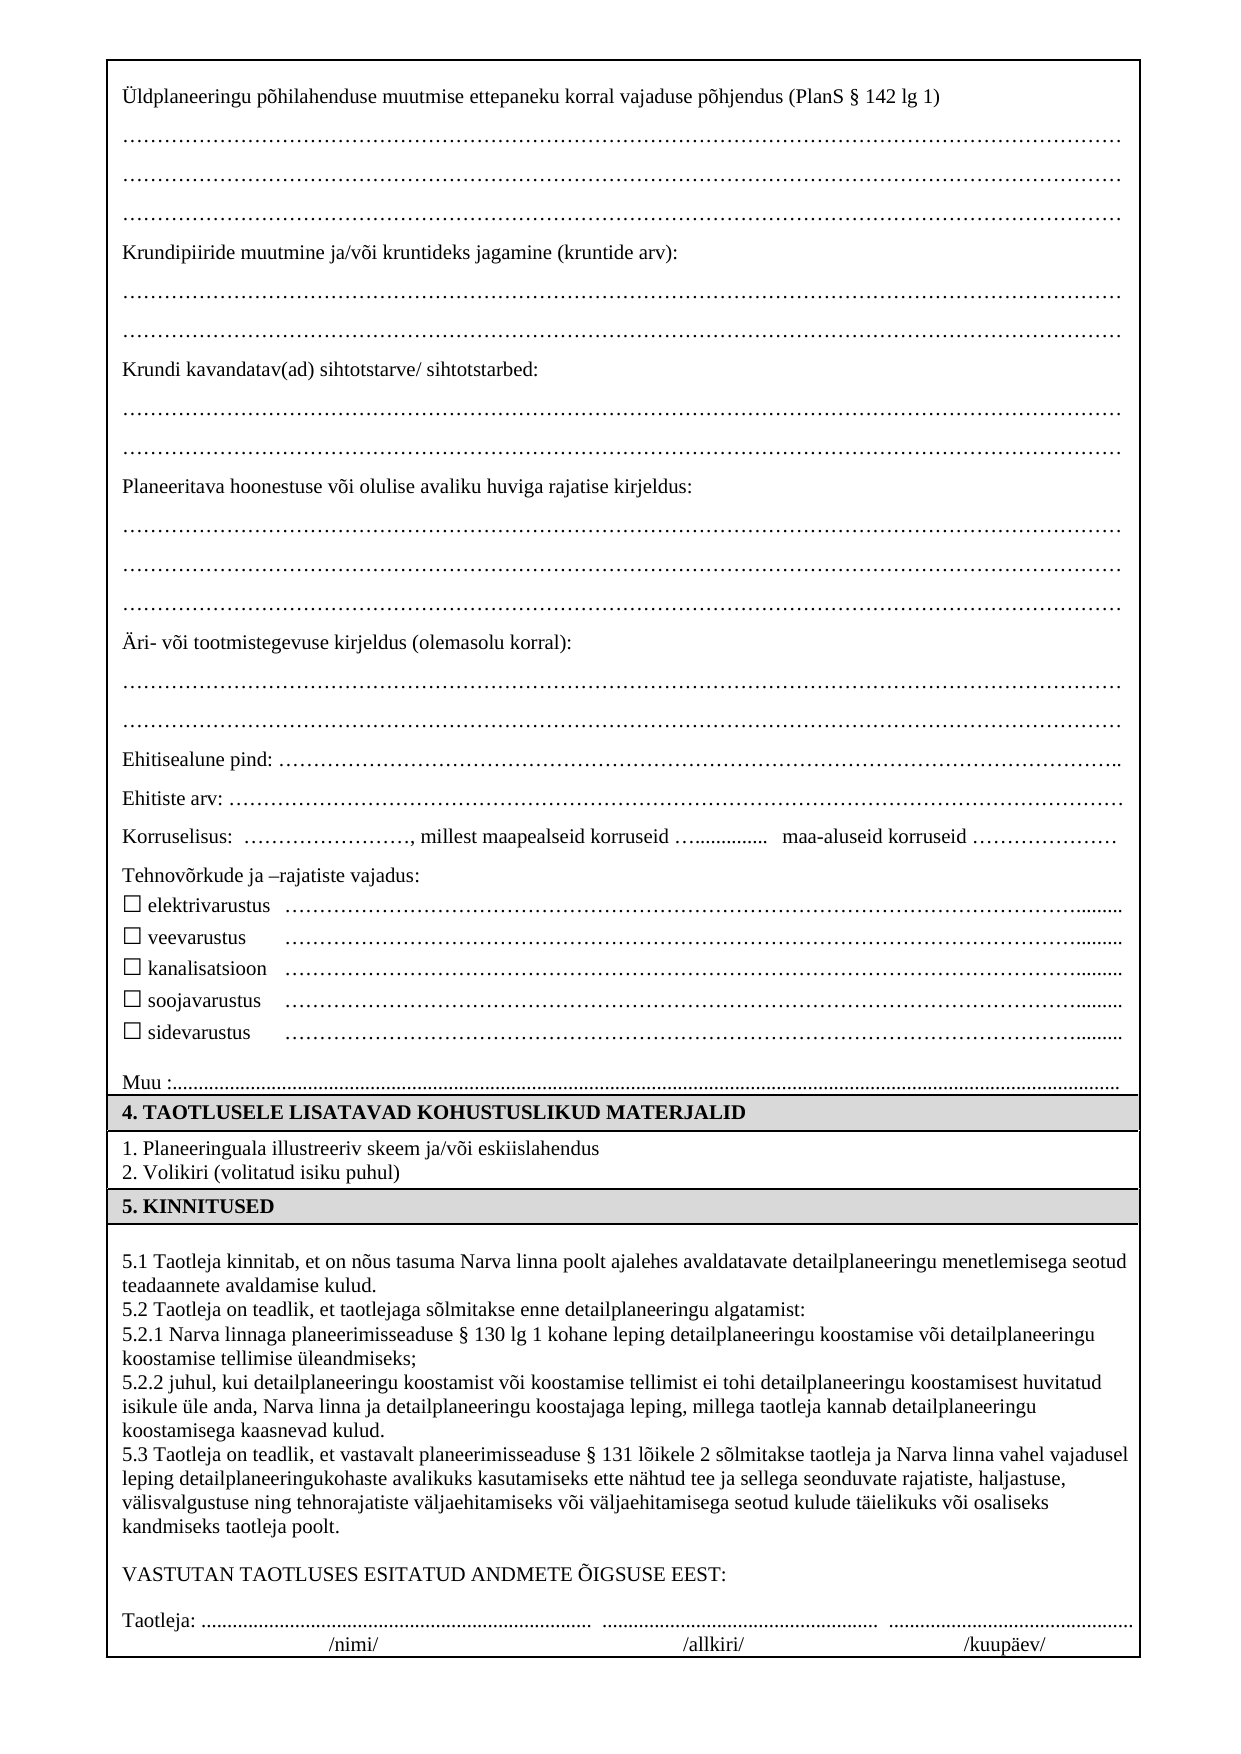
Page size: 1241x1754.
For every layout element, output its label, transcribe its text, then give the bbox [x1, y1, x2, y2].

table_cell 1. Planeeringuala illustreeriv skeem ja/või eskiislahendus 2. Volikiri (volitatud isiku puhul) [108, 1130, 1139, 1188]
table_cell 4. TAOTLUSELE LISATAVAD KOHUSTUSLIKUD MATERJALID [108, 1094, 1139, 1130]
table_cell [108, 61, 1139, 1094]
table_cell 5.1 Taotleja kinnitab, et on nõus tasuma Narva linna poolt ajalehes avaldatavate detailplaneeringu menetlemisega seotud teadaannete avaldamise kulud. 5.2 Taotleja on teadlik, et taotlejaga sõlmitakse enne detailplaneeringu algatamist: 5.2.1 Narva linnaga planeerimisseaduse § 130 lg 1 kohane leping detailplaneeringu koostamise või detailplaneeringu koostamise tellimise üleandmiseks; 5.2.2 juhul, kui detailplaneeringu koostamist või koostamise tellimist ei tohi detailplaneeringu koostamisest huvitatud isikule üle anda, Narva linna ja detailplaneeringu koostajaga leping, millega taotleja kannab detailplaneeringu koostamisega kaasnevad kulud. 5.3 Taotleja on teadlik, et vastavalt planeerimisseaduse § 131 lõikele 2 sõlmitakse taotleja ja Narva linna vahel vajadusel leping detailplaneeringukohaste avalikuks kasutamiseks ette nähtud tee ja sellega seonduvate rajatiste, haljastuse, välisvalgustuse ning tehnorajatiste väljaehitamiseks või väljaehitamisega seotud kulude täielikuks või osaliseks kandmiseks taotleja poolt. VASTUTAN TAOTLUSES ESITATUD ANDMETE ÕIGSUSE EEST: Taotleja: ........................................................................... ..................................................... ............................................... /nimi/ /allkiri/ /kuupäev/ [108, 1223, 1139, 1656]
table_cell 5. KINNITUSED [108, 1188, 1139, 1223]
